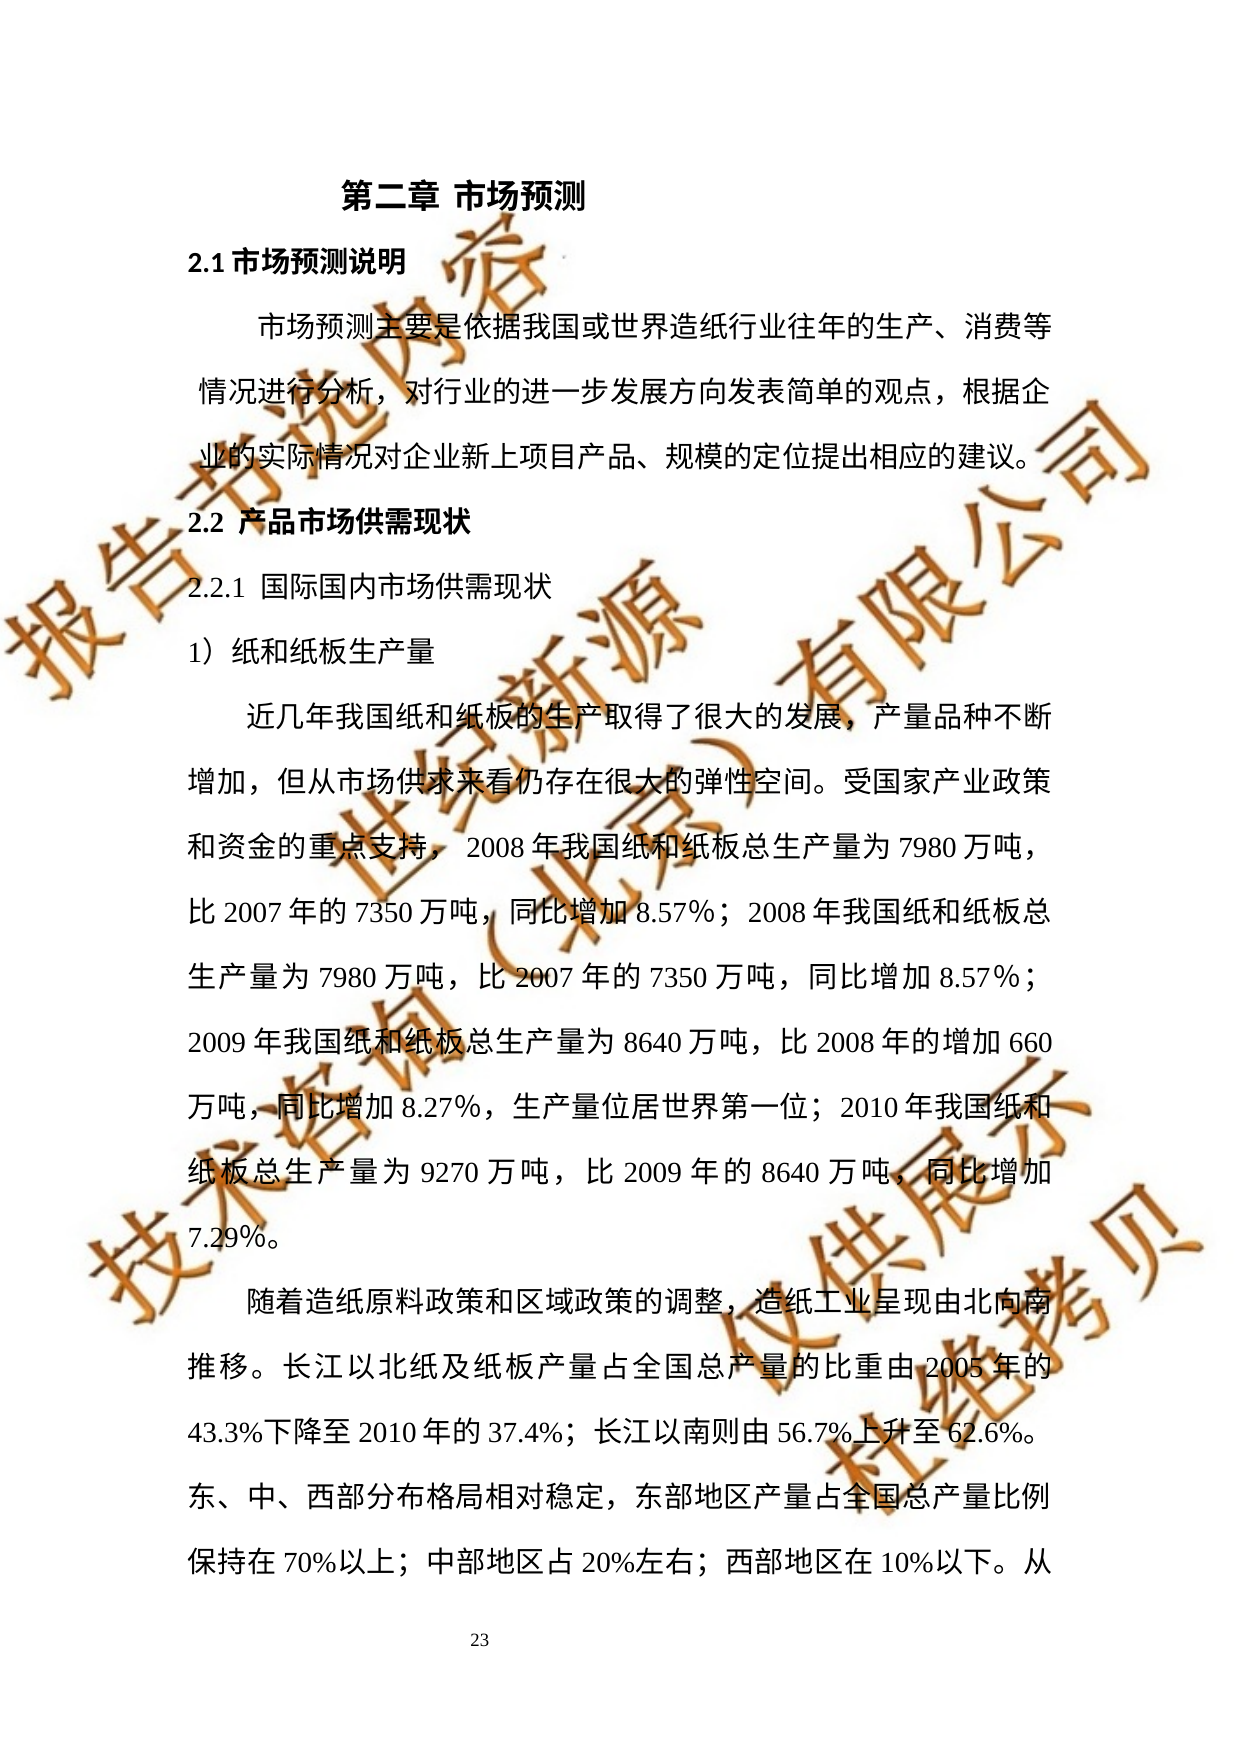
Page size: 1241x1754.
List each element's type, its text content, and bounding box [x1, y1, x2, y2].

text 2.2.1 国际国内市场供需现状 [187, 552, 1053, 617]
list 市场预测说明 [187, 227, 1053, 292]
text 近几年我国纸和纸板的生产取得了很大的发展，产量品种不断增加，但从市场供求来看仍存在很大的弹性空间。受国家产业政策和资金的重点支持， 2008年我国纸和纸板总生产量为7980万吨，比2007年的7350万吨，同比增加8.57％；2008年我国纸和纸板总生产量为7980万吨，比2007年的7350万吨，同比增加8.57％；2009年我国纸和纸板总生产量为8640万吨，比2008年的增加660万吨，同比增加8.27％，生产量位居世界第一位；2010年我国纸和纸板总生产量为9270万吨，比2009年的8640万吨，同比增加7.29％。 [187, 682, 1053, 1267]
text 1）纸和纸板生产量 [187, 617, 1053, 682]
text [187, 1267, 1053, 1592]
picture [0, 126, 1241, 1628]
text 市场预测主要是依据我国或世界造纸行业往年的生产、消费等情况进行分析，对行业的进一步发展方向发表简单的观点，根据企业的实际情况对企业新上项目产品、规模的定位提出相应的建议。 [198, 292, 1053, 487]
text 2.2 产品市场供需现状 [187, 487, 1053, 552]
subtitle 市场预测 [341, 162, 1053, 227]
